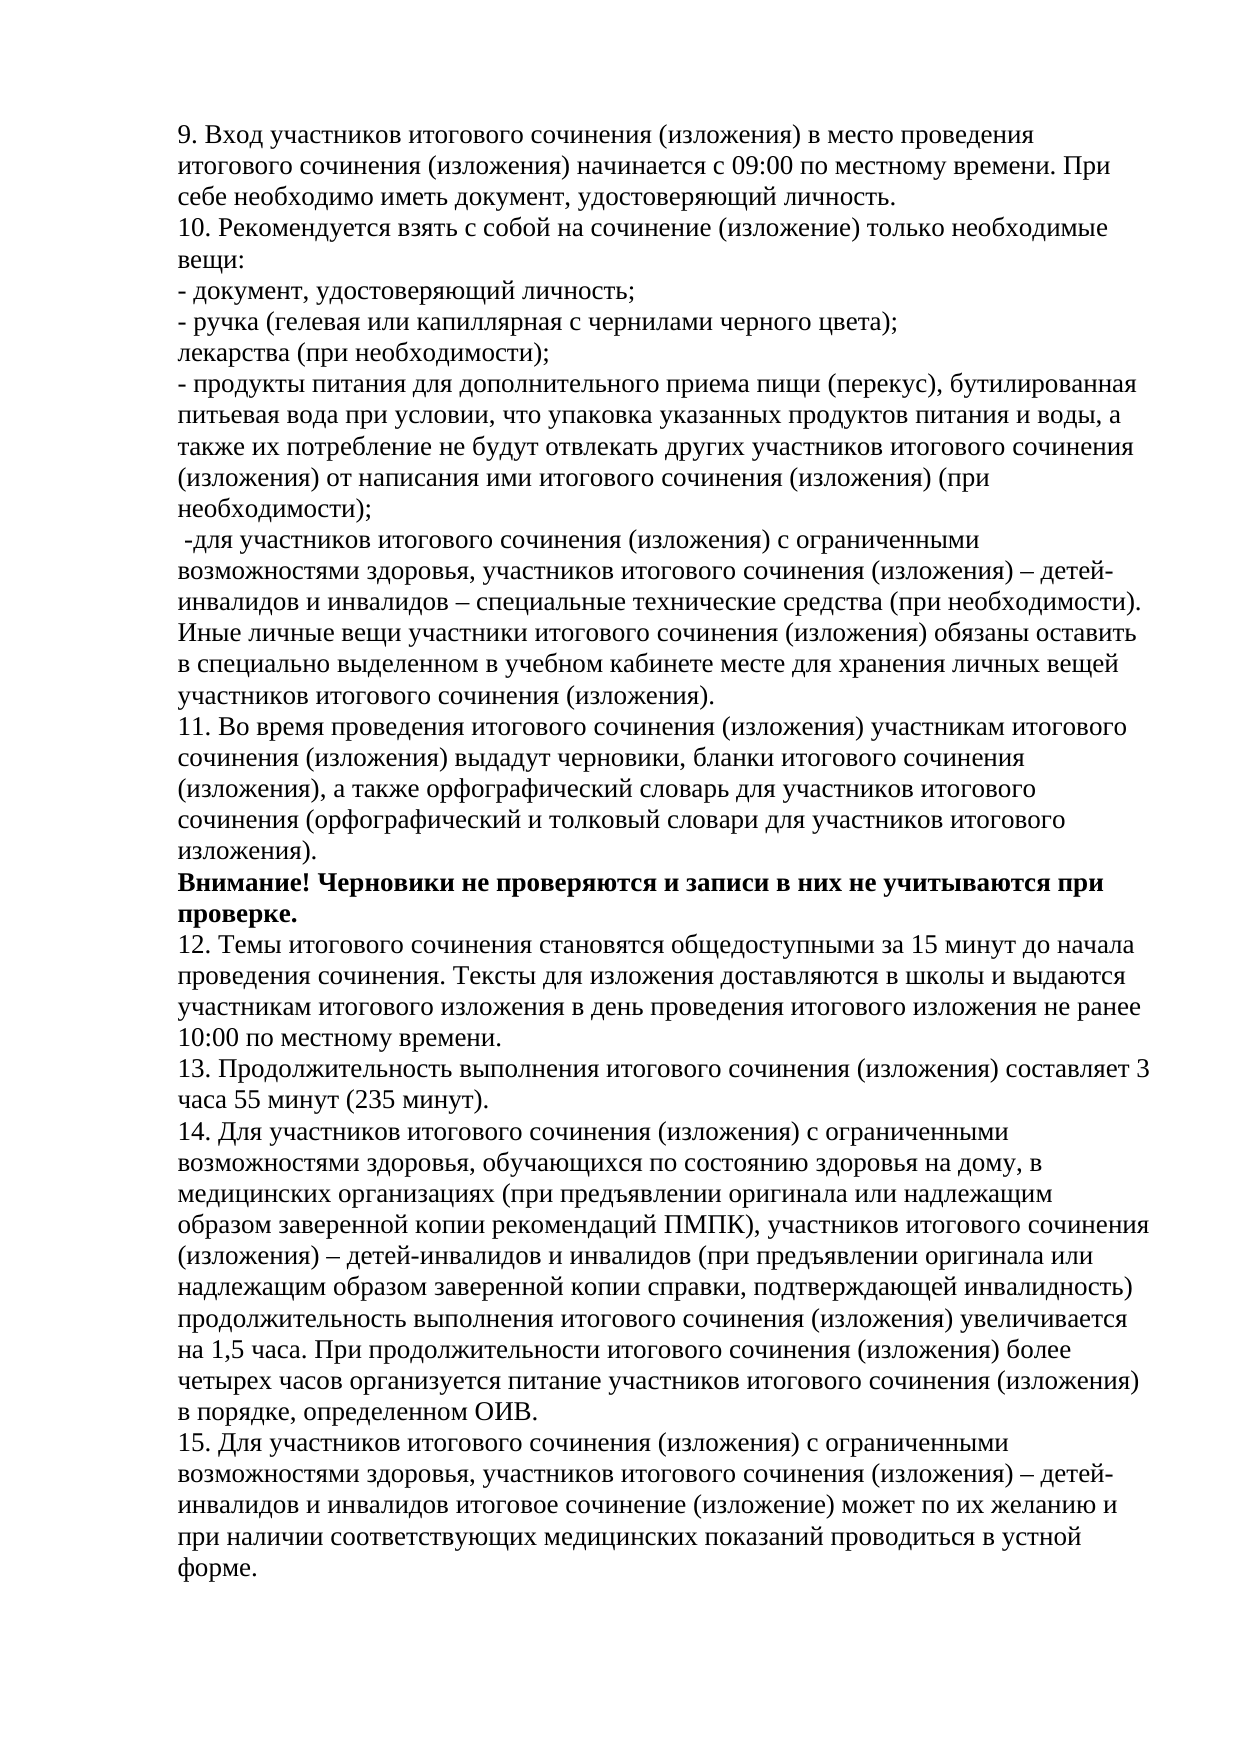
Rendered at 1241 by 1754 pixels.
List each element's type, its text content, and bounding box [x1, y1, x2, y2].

text 9. Вход участников итогового сочинения (изложения) в место проведения итогового сочинения (изложения) начинается с 09:00 по местному времени. При себе необходимо иметь документ, удостоверяющий личность. [177, 118, 1152, 212]
text лекарства (при необходимости); [177, 336, 1152, 367]
text -для участников итогового сочинения (изложения) с ограниченными возможностями здоровья, участников итогового сочинения (изложения) – детей-инвалидов и инвалидов – специальные технические средства (при необходимости). [177, 523, 1152, 616]
text 12. Темы итогового сочинения становятся общедоступными за 15 минут до начала проведения сочинения. Тексты для изложения доставляются в школы и выдаются участникам итогового изложения в день проведения итогового изложения не ранее 10:00 по местному времени. [177, 928, 1152, 1052]
text 15. Для участников итогового сочинения (изложения) с ограниченными возможностями здоровья, участников итогового сочинения (изложения) – детей-инвалидов и инвалидов итоговое сочинение (изложение) может по их желанию и при наличии соответствующих медицинских показаний проводиться в устной форме. [177, 1426, 1152, 1582]
text Иные личные вещи участники итогового сочинения (изложения) обязаны оставить в специально выделенном в учебном кабинете месте для хранения личных вещей участников итогового сочинения (изложения). [177, 616, 1152, 710]
text 10. Рекомендуется взять с собой на сочинение (изложение) только необходимые вещи: [177, 212, 1152, 274]
text 13. Продолжительность выполнения итогового сочинения (изложения) составляет 3 часа 55 минут (235 минут). [177, 1052, 1152, 1115]
text 11. Во время проведения итогового сочинения (изложения) участникам итогового сочинения (изложения) выдадут черновики, бланки итогового сочинения (изложения), а также орфографический словарь для участников итогового сочинения (орфографический и толковый словари для участников итогового изложения). [177, 710, 1152, 866]
text 14. Для участников итогового сочинения (изложения) с ограниченными возможностями здоровья, обучающихся по состоянию здоровья на дому, в медицинских организациях (при предъявлении оригинала или надлежащим образом заверенной копии рекомендаций ПМПК), участников итогового сочинения (изложения) – детей-инвалидов и инвалидов (при предъявлении оригинала или надлежащим образом заверенной копии справки, подтверждающей инвалидность) продолжительность выполнения итогового сочинения (изложения) увеличивается на 1,5 часа. При продолжительности итогового сочинения (изложения) более четырех часов организуется питание участников итогового сочинения (изложения) в порядке, определенном ОИВ. [177, 1115, 1152, 1426]
text - продукты питания для дополнительного приема пищи (перекус), бутилированная питьевая вода при условии, что упаковка указанных продуктов питания и воды, а также их потребление не будут отвлекать других участников итогового сочинения (изложения) от написания ими итогового сочинения (изложения) (при необходимости); [177, 367, 1152, 523]
text Внимание! Черновики не проверяются и записи в них не учитываются при проверке. [177, 866, 1152, 928]
text - ручка (гелевая или капиллярная с чернилами черного цвета); [177, 305, 1152, 336]
text - документ, удостоверяющий личность; [177, 274, 1152, 305]
